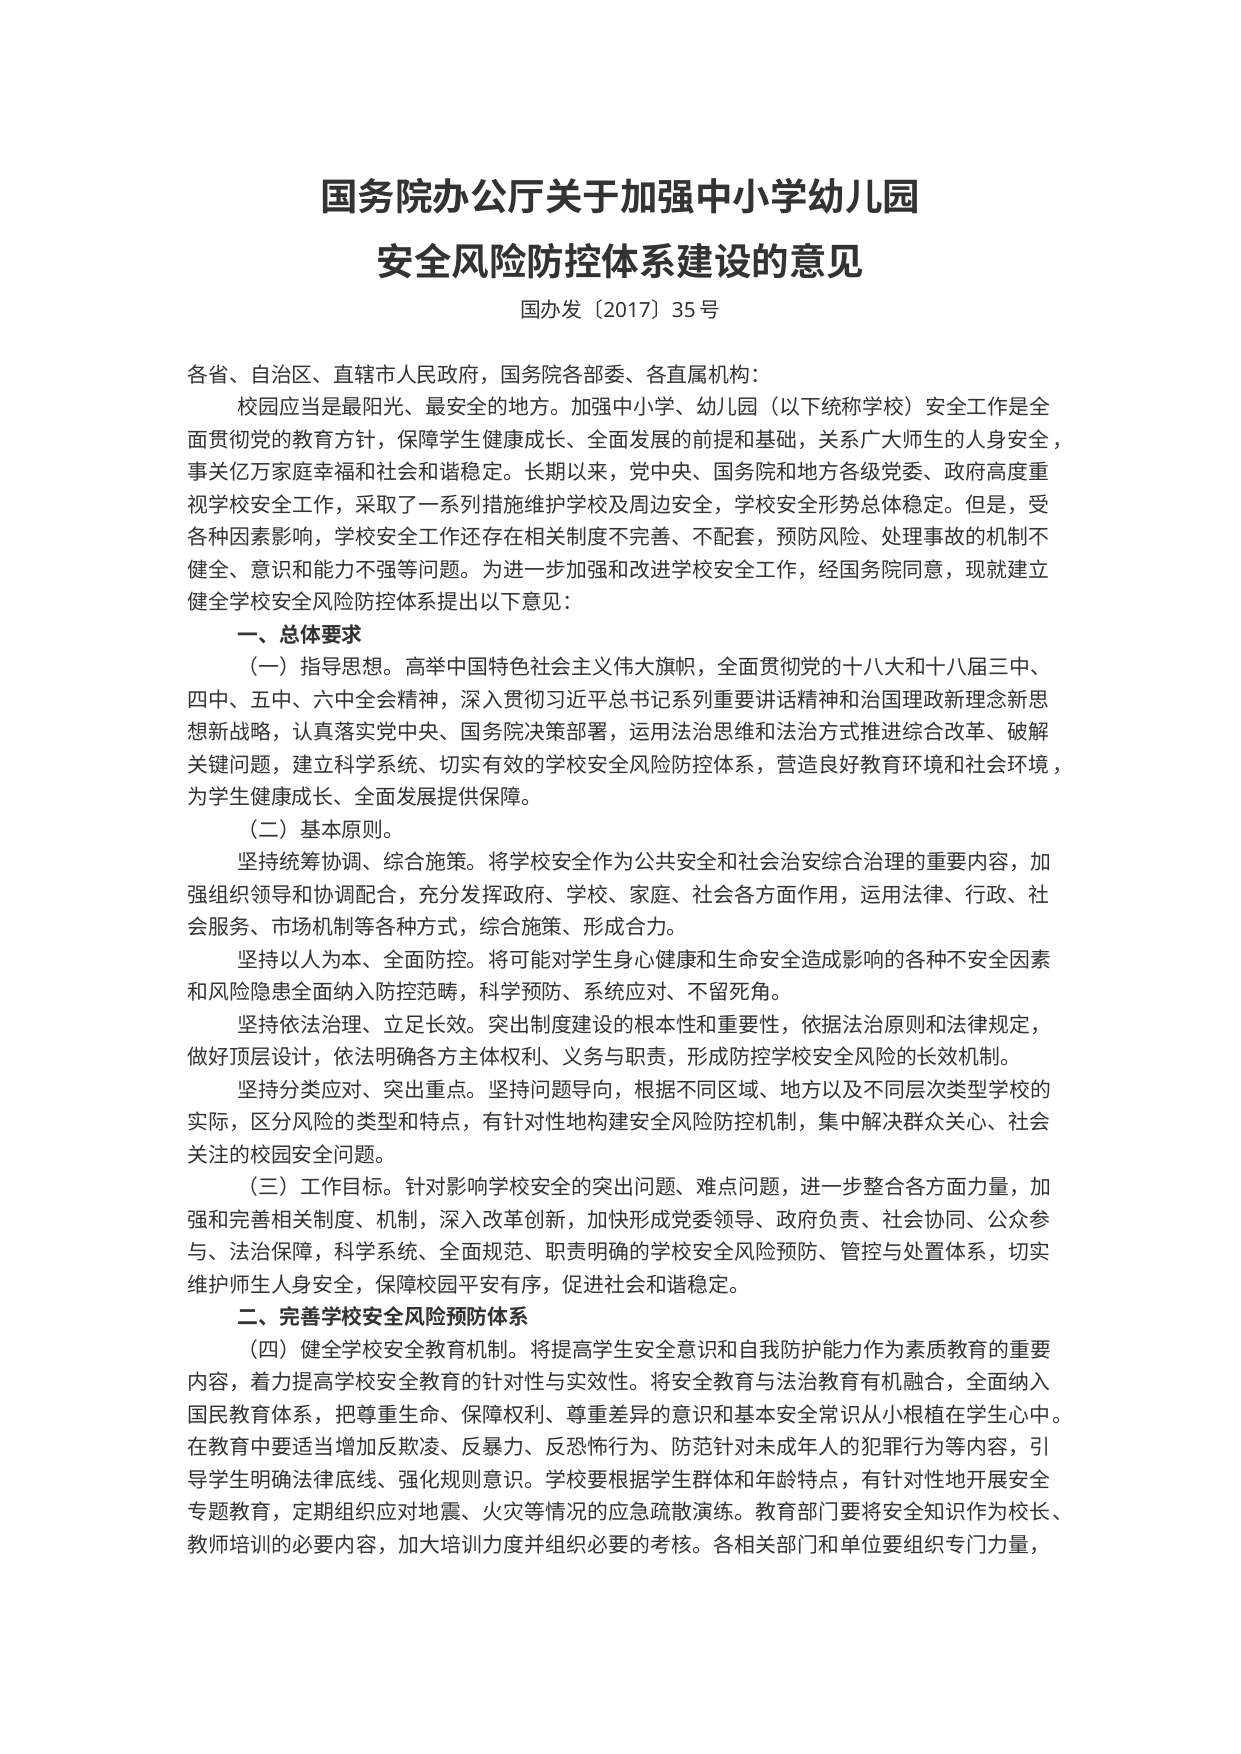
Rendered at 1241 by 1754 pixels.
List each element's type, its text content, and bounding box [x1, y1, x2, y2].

text 一、总体要求 [187, 617, 1053, 649]
text 二、完善学校安全风险预防体系 [187, 1299, 1053, 1332]
text 安全风险防控体系建设的意见 国办发〔2017〕35号 [187, 227, 1053, 324]
text 坚持分类应对、突出重点。坚持问题导向，根据不同区域、地方以及不同层次类型学校的实际，区分风险的类型和特点，有针对性地构建安全风险防控机制，集中解决群众关心、社会关注的校园安全问题。 [187, 1072, 1053, 1169]
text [187, 1332, 1053, 1559]
text 校园应当是最阳光、最安全的地方。加强中小学、幼儿园（以下统称学校）安全工作是全面贯彻党的教育方针，保障学生健康成长、全面发展的前提和基础，关系广大师生的人身安全，事关亿万家庭幸福和社会和谐稳定。长期以来，党中央、国务院和地方各级党委、政府高度重视学校安全工作，采取了一系列措施维护学校及周边安全，学校安全形势总体稳定。但是，受各种因素影响，学校安全工作还存在相关制度不完善、不配套，预防风险、处理事故的机制不健全、意识和能力不强等问题。为进一步加强和改进学校安全工作，经国务院同意，现就建立健全学校安全风险防控体系提出以下意见： [187, 389, 1053, 617]
text 坚持统筹协调、综合施策。将学校安全作为公共安全和社会治安综合治理的重要内容，加强组织领导和协调配合，充分发挥政府、学校、家庭、社会各方面作用，运用法律、行政、社会服务、市场机制等各种方式，综合施策、形成合力。 [187, 844, 1053, 942]
text 国务院办公厅关于加强中小学幼儿园 [187, 162, 1053, 227]
text 坚持依法治理、立足长效。突出制度建设的根本性和重要性，依据法治原则和法律规定，做好顶层设计，依法明确各方主体权利、义务与职责，形成防控学校安全风险的长效机制。 [187, 1007, 1053, 1072]
text （二）基本原则。 [187, 812, 1053, 844]
text （一）指导思想。高举中国特色社会主义伟大旗帜，全面贯彻党的十八大和十八届三中、四中、五中、六中全会精神，深入贯彻习近平总书记系列重要讲话精神和治国理政新理念新思想新战略，认真落实党中央、国务院决策部署，运用法治思维和法治方式推进综合改革、破解关键问题，建立科学系统、切实有效的学校安全风险防控体系，营造良好教育环境和社会环境，为学生健康成长、全面发展提供保障。 [187, 649, 1053, 812]
text 坚持以人为本、全面防控。将可能对学生身心健康和生命安全造成影响的各种不安全因素和风险隐患全面纳入防控范畴，科学预防、系统应对、不留死角。 [187, 942, 1053, 1007]
text （三）工作目标。针对影响学校安全的突出问题、难点问题，进一步整合各方面力量，加强和完善相关制度、机制，深入改革创新，加快形成党委领导、政府负责、社会协同、公众参与、法治保障，科学系统、全面规范、职责明确的学校安全风险预防、管控与处置体系，切实维护师生人身安全，保障校园平安有序，促进社会和谐稳定。 [187, 1169, 1053, 1299]
text 各省、自治区、直辖市人民政府，国务院各部委、各直属机构： [187, 357, 1053, 389]
